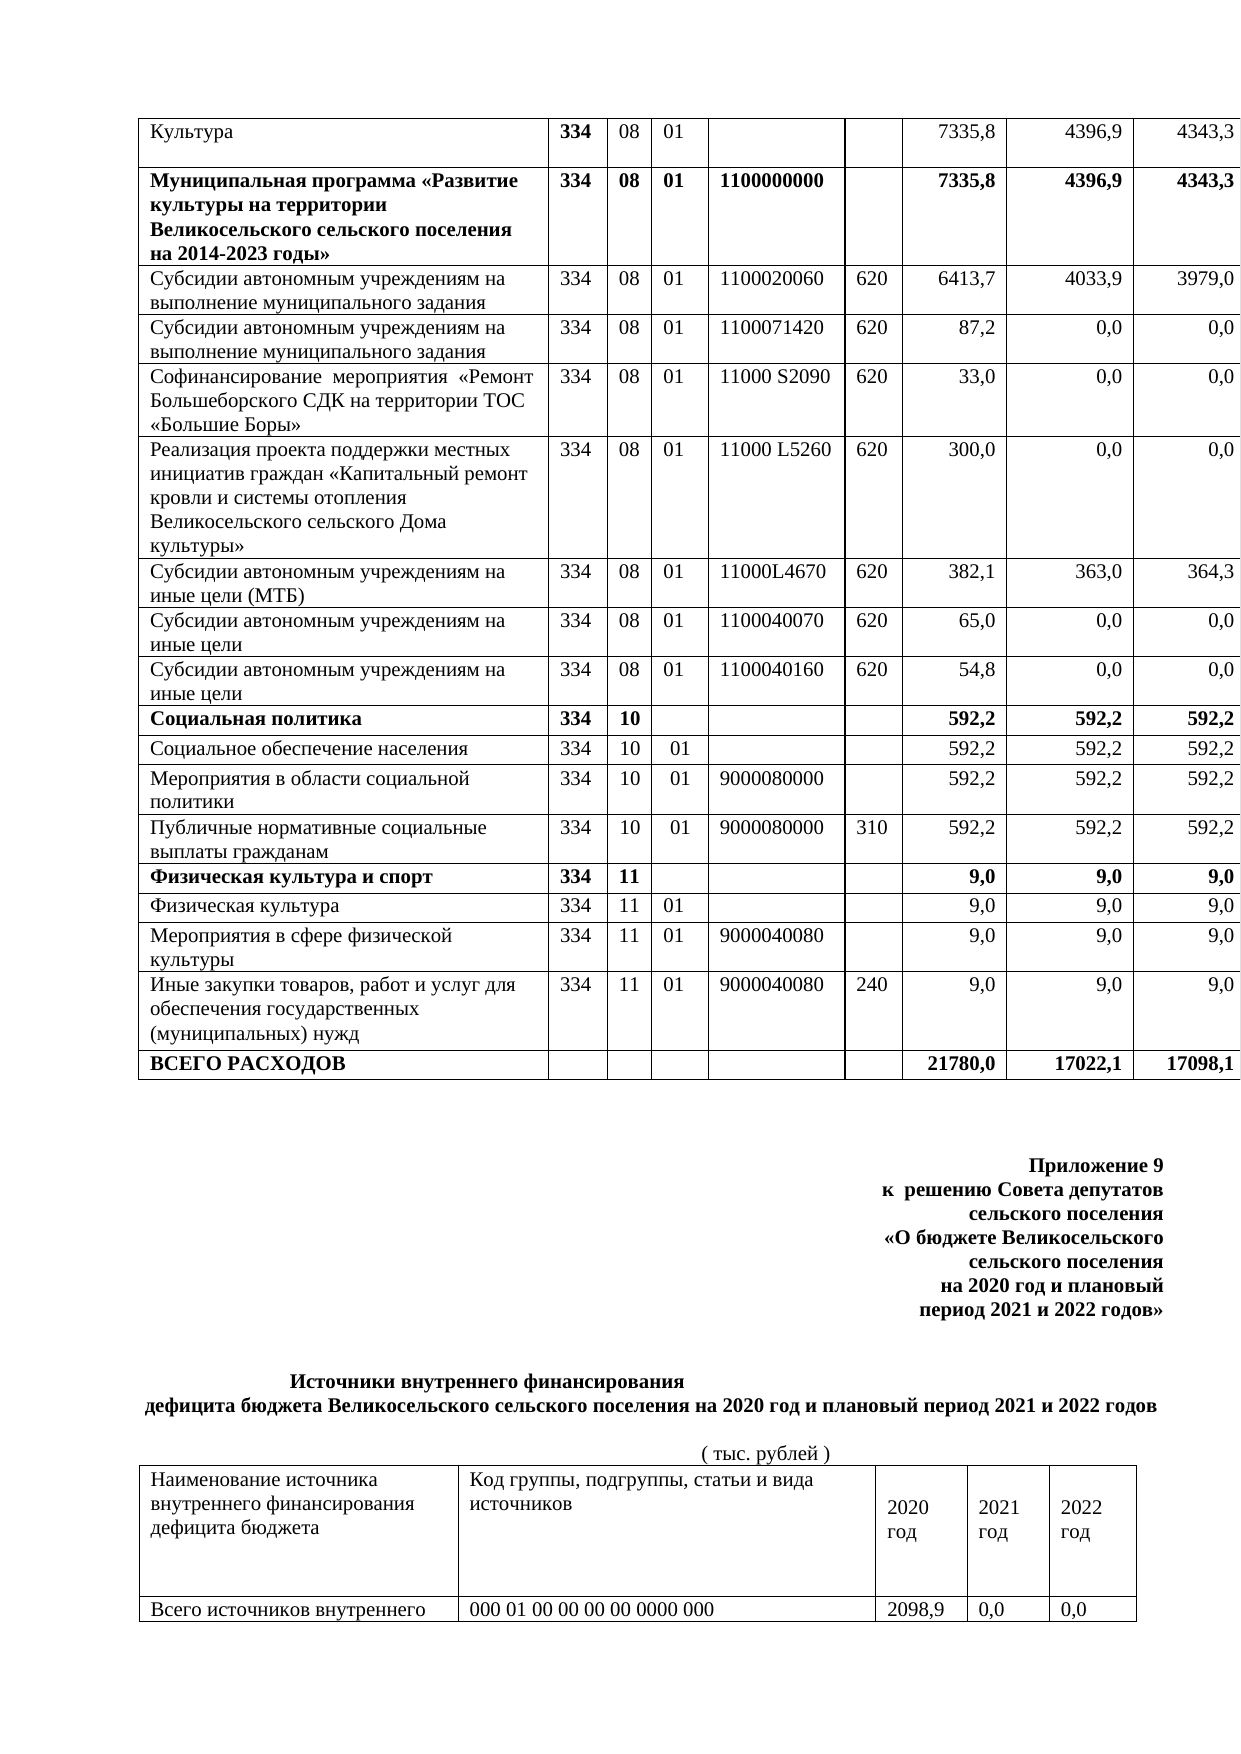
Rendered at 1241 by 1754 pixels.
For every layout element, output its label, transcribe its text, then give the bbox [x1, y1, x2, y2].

table_cell 334 [549, 894, 607, 922]
table_cell 01 [652, 559, 708, 607]
table_cell 9,0 [1134, 894, 1240, 922]
table_cell 592,2 [1134, 706, 1240, 735]
table_cell 334 [549, 266, 607, 314]
table_cell 01 [652, 894, 708, 922]
table_cell 363,0 [1007, 559, 1133, 607]
table_cell 1100071420 [709, 315, 844, 363]
table_cell 9,0 [903, 972, 1006, 1050]
table_cell [709, 1051, 844, 1079]
table_cell 334 [549, 608, 607, 656]
table_cell [709, 894, 844, 922]
table_header Код группы, подгруппы, статьи и вида источников [459, 1466, 875, 1596]
table_cell 9,0 [1134, 923, 1240, 971]
table_cell [846, 168, 902, 264]
text на 2020 год и плановый [138, 1273, 1163, 1297]
table_cell 10 [608, 736, 651, 764]
table_cell 01 [652, 736, 708, 764]
table_cell [846, 1051, 902, 1079]
table_cell 01 [652, 364, 708, 436]
table_cell 300,0 [903, 437, 1006, 557]
table_cell Субсидии автономным учреждениям на иные цели [139, 657, 548, 705]
table_cell 1100020060 [709, 266, 844, 314]
table_cell [652, 706, 708, 735]
table_cell Субсидии автономным учреждениям на иные цели (МТБ) [139, 559, 548, 607]
table_cell Субсидии автономным учреждениям на иные цели [139, 608, 548, 656]
text сельского поселения [138, 1201, 1163, 1225]
table_cell Культура [139, 119, 548, 167]
table_cell 4033,9 [1007, 266, 1133, 314]
table_cell [549, 1051, 607, 1079]
table_cell [709, 736, 844, 764]
table_cell 334 [549, 168, 607, 264]
table_cell 620 [846, 559, 902, 607]
table_cell 6413,7 [903, 266, 1006, 314]
table_cell 592,2 [1007, 815, 1133, 863]
table_cell ВСЕГО РАСХОДОВ [139, 1051, 548, 1079]
table_cell 620 [846, 315, 902, 363]
table_cell 0,0 [1134, 608, 1240, 656]
table_cell 9000080000 [709, 815, 844, 863]
table_cell 4343,3 [1134, 168, 1240, 264]
table_cell 01 [652, 608, 708, 656]
table_cell Физическая культура и спорт [139, 864, 548, 892]
table_cell 9,0 [903, 894, 1006, 922]
table_cell 382,1 [903, 559, 1006, 607]
table_cell 334 [549, 315, 607, 363]
table_cell 9000040080 [709, 923, 844, 971]
table_cell 9,0 [1007, 923, 1133, 971]
table_header 2021 год [968, 1466, 1049, 1596]
table_cell 10 [608, 706, 651, 735]
table_cell 334 [549, 864, 607, 892]
table_cell 54,8 [903, 657, 1006, 705]
table_cell 01 [652, 168, 708, 264]
table_cell 11000 S2090 [709, 364, 844, 436]
table_cell 592,2 [1134, 736, 1240, 764]
text «О бюджете Великосельского [138, 1225, 1163, 1249]
table_cell 0,0 [1007, 315, 1133, 363]
table_cell [846, 923, 902, 971]
table_cell 9,0 [903, 923, 1006, 971]
table_cell 592,2 [1007, 706, 1133, 735]
table_cell Субсидии автономным учреждениям на выполнение муниципального задания [139, 266, 548, 314]
table_cell 0,0 [1050, 1597, 1136, 1621]
table_cell Социальное обеспечение населения [139, 736, 548, 764]
table_cell 01 [652, 923, 708, 971]
table_cell 4396,9 [1007, 168, 1133, 264]
table_cell Муниципальная программа «Развитие культуры на территории Великосельского сельского поселения на 2014-2023 годы» [139, 168, 548, 264]
table_cell 33,0 [903, 364, 1006, 436]
table_cell 620 [846, 608, 902, 656]
table_cell 592,2 [1007, 736, 1133, 764]
table_cell 592,2 [903, 706, 1006, 735]
table_cell 334 [549, 736, 607, 764]
text сельского поселения [138, 1249, 1163, 1273]
table_cell [846, 894, 902, 922]
table_cell 17022,1 [1007, 1051, 1133, 1079]
table_cell 08 [608, 266, 651, 314]
table_cell 11 [608, 923, 651, 971]
table_cell 01 [652, 657, 708, 705]
table_cell 21780,0 [903, 1051, 1006, 1079]
table_cell 08 [608, 437, 651, 557]
table_cell 87,2 [903, 315, 1006, 363]
table_cell 620 [846, 364, 902, 436]
table_cell 01 [652, 815, 708, 863]
table_cell 08 [608, 315, 651, 363]
table_cell 592,2 [1134, 815, 1240, 863]
table_cell 9,0 [1007, 864, 1133, 892]
table_cell 1100040160 [709, 657, 844, 705]
table_header 2022 год [1050, 1466, 1136, 1596]
table_cell 08 [608, 608, 651, 656]
text Источники внутреннего финансирования [138, 1369, 1163, 1393]
table_cell [846, 864, 902, 892]
table_cell [709, 119, 844, 167]
table_cell 334 [549, 706, 607, 735]
text Приложение 9 [138, 1153, 1163, 1177]
text дефицита бюджета Великосельского сельского поселения на 2020 год и плановый период 2021 и 2022 годов [138, 1393, 1163, 1417]
table_cell 11000L4670 [709, 559, 844, 607]
table_cell [846, 119, 902, 167]
table_cell 310 [846, 815, 902, 863]
table_cell 11 [608, 894, 651, 922]
table_cell 0,0 [1007, 608, 1133, 656]
table_cell 08 [608, 119, 651, 167]
table_cell 592,2 [903, 736, 1006, 764]
table_cell Софинансирование мероприятия «Ремонт Большеборского СДК на территории ТОС «Большие Боры» [139, 364, 548, 436]
table_cell 01 [652, 437, 708, 557]
table_cell 592,2 [1007, 765, 1133, 813]
table_cell 01 [652, 119, 708, 167]
table_cell 334 [549, 559, 607, 607]
table_cell 9000040080 [709, 972, 844, 1050]
table_cell 7335,8 [903, 119, 1006, 167]
table_cell 9,0 [1007, 972, 1133, 1050]
table_cell Субсидии автономным учреждениям на выполнение муниципального задания [139, 315, 548, 363]
table_cell [846, 736, 902, 764]
table_cell 1100000000 [709, 168, 844, 264]
table_cell 01 [652, 972, 708, 1050]
table_cell 0,0 [1134, 315, 1240, 363]
table_cell 17098,1 [1134, 1051, 1240, 1079]
table_cell 620 [846, 657, 902, 705]
table_cell 11 [608, 972, 651, 1050]
table_cell Иные закупки товаров, работ и услуг для обеспечения государственных (муниципальных) нужд [139, 972, 548, 1050]
table_cell 65,0 [903, 608, 1006, 656]
table_cell [846, 765, 902, 813]
table_cell 08 [608, 559, 651, 607]
table_cell Мероприятия в области социальной политики [139, 765, 548, 813]
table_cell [459, 1597, 875, 1621]
text период 2021 и 2022 годов» [138, 1297, 1163, 1321]
table_cell 7335,8 [903, 168, 1006, 264]
table_cell 334 [549, 437, 607, 557]
table_cell 0,0 [1007, 364, 1133, 436]
table_cell 9,0 [1134, 864, 1240, 892]
table_cell 9,0 [1134, 972, 1240, 1050]
table_cell 10 [608, 765, 651, 813]
table_cell [652, 864, 708, 892]
table_cell [846, 706, 902, 735]
table_cell Реализация проекта поддержки местных инициатив граждан «Капитальный ремонт кровли и системы отопления Великосельского сельского Дома культуры» [139, 437, 548, 557]
table_cell 01 [652, 765, 708, 813]
table_cell 620 [846, 437, 902, 557]
table_cell 0,0 [1007, 657, 1133, 705]
table_cell 9,0 [903, 864, 1006, 892]
table_cell 08 [608, 657, 651, 705]
table_cell 11 [608, 864, 651, 892]
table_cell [140, 1597, 458, 1621]
table_cell 1100040070 [709, 608, 844, 656]
table_cell Физическая культура [139, 894, 548, 922]
table_cell 334 [549, 657, 607, 705]
table_cell 01 [652, 266, 708, 314]
table_cell 592,2 [903, 765, 1006, 813]
table_cell 10 [608, 815, 651, 863]
table_cell 2098,9 [876, 1597, 967, 1621]
text к решению Совета депутатов [138, 1177, 1163, 1201]
table_cell 9000080000 [709, 765, 844, 813]
table_cell 334 [549, 923, 607, 971]
table_cell [709, 706, 844, 735]
table_cell 08 [608, 364, 651, 436]
table_cell 3979,0 [1134, 266, 1240, 314]
table_cell Публичные нормативные социальные выплаты гражданам [139, 815, 548, 863]
table_cell 4396,9 [1007, 119, 1133, 167]
table_cell 334 [549, 364, 607, 436]
table_cell [608, 1051, 651, 1079]
table_cell 592,2 [1134, 765, 1240, 813]
table_cell 334 [549, 972, 607, 1050]
table_cell [652, 1051, 708, 1079]
table_cell [709, 864, 844, 892]
table_cell 592,2 [903, 815, 1006, 863]
table_cell 01 [652, 315, 708, 363]
table_cell 0,0 [1134, 437, 1240, 557]
table_header Наименование источника внутреннего финансирования дефицита бюджета [140, 1466, 458, 1596]
table_cell Социальная политика [139, 706, 548, 735]
table_cell 240 [846, 972, 902, 1050]
table_header 2020 год [876, 1466, 967, 1596]
table_cell 0,0 [1134, 364, 1240, 436]
table_cell 334 [549, 815, 607, 863]
table_cell 334 [549, 765, 607, 813]
table_cell 9,0 [1007, 894, 1133, 922]
table_cell Мероприятия в сфере физической культуры [139, 923, 548, 971]
text ( тыс. рублей ) [138, 1441, 1163, 1465]
table_cell 08 [608, 168, 651, 264]
table_cell 620 [846, 266, 902, 314]
table_cell 0,0 [968, 1597, 1049, 1621]
table_cell 334 [549, 119, 607, 167]
table_cell 11000 L5260 [709, 437, 844, 557]
table_cell 364,3 [1134, 559, 1240, 607]
table_cell 0,0 [1134, 657, 1240, 705]
table_cell 4343,3 [1134, 119, 1240, 167]
table_cell 0,0 [1007, 437, 1133, 557]
